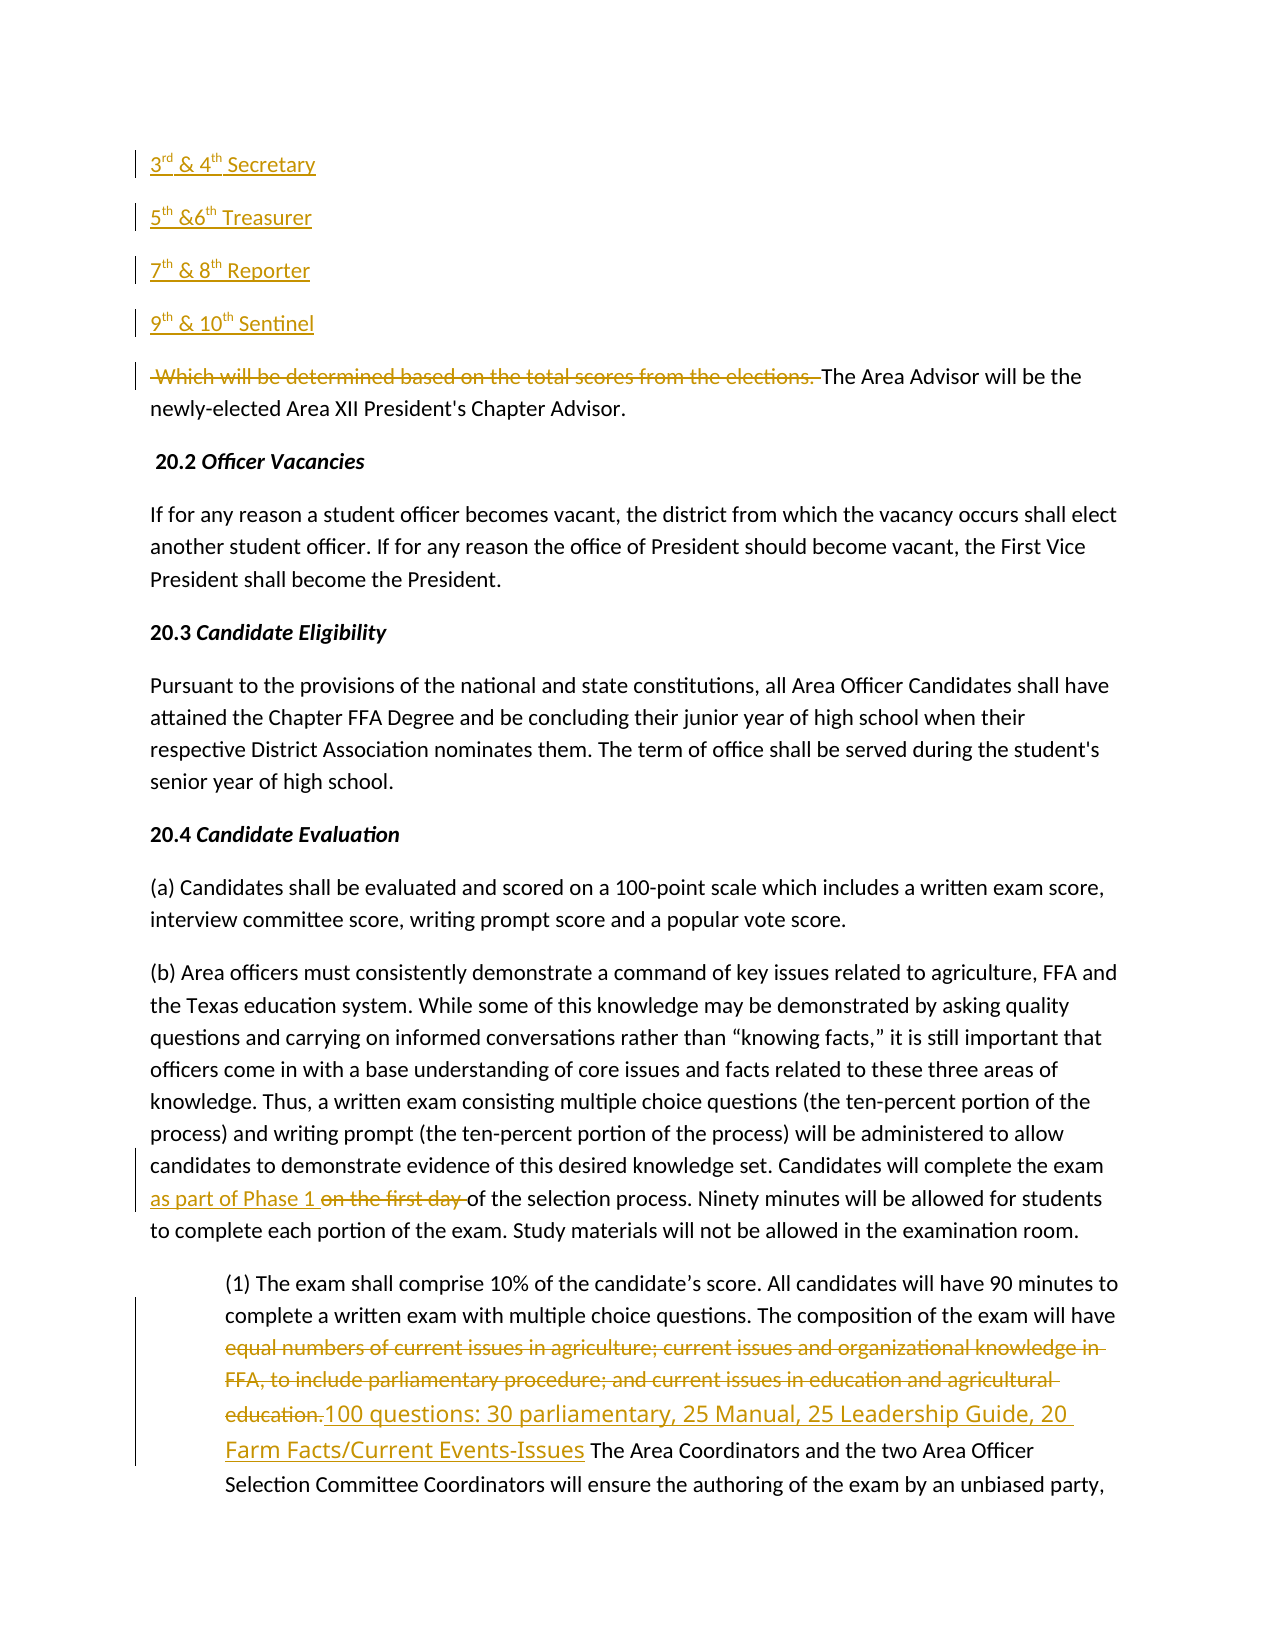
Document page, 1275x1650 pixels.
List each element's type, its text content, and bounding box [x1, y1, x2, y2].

text The Area Advisor will be the newly-elected Area XII President's Chapter Advisor. [150, 362, 1125, 422]
text (a) Candidates shall be evaluated and scored on a 100-point scale which includes a written exam score, interview committee score, writing prompt score and a popular vote score. [150, 873, 1125, 933]
text (b) Area officers must consistently demonstrate a command of key issues related to agriculture, FFA and the Texas education system. While some of this knowledge may be demonstrated by asking quality questions and carrying on informed conversations rather than “knowing facts,” it is still important that officers come in with a base understanding of core issues and facts related to these three areas of knowledge. Thus, a written exam consisting multiple choice questions (the ten-percent portion of the process) and writing prompt (the ten-percent portion of the process) will be administered to allow candidates to demonstrate evidence of this desired knowledge set. Candidates will complete the exam of the selection process. Ninety minutes will be allowed for students to complete each portion of the exam. Study materials will not be allowed in the examination room. [150, 958, 1125, 1244]
text Pursuant to the provisions of the national and state constitutions, all Area Officer Candidates shall have attained the Chapter FFA Degree and be concluding their junior year of high school when their respective District Association nominates them. The term of office shall be served during the student's senior year of high school. [150, 671, 1125, 795]
text 20.4 Candidate Evaluation [150, 820, 1125, 848]
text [225, 1269, 1125, 1498]
text 20.3 Candidate Eligibility [150, 618, 1125, 646]
text 20.2 Officer Vacancies [150, 447, 1125, 475]
text If for any reason a student officer becomes vacant, the district from which the vacancy occurs shall elect another student officer. If for any reason the office of President should become vacant, the First Vice President shall become the President. [150, 500, 1125, 593]
